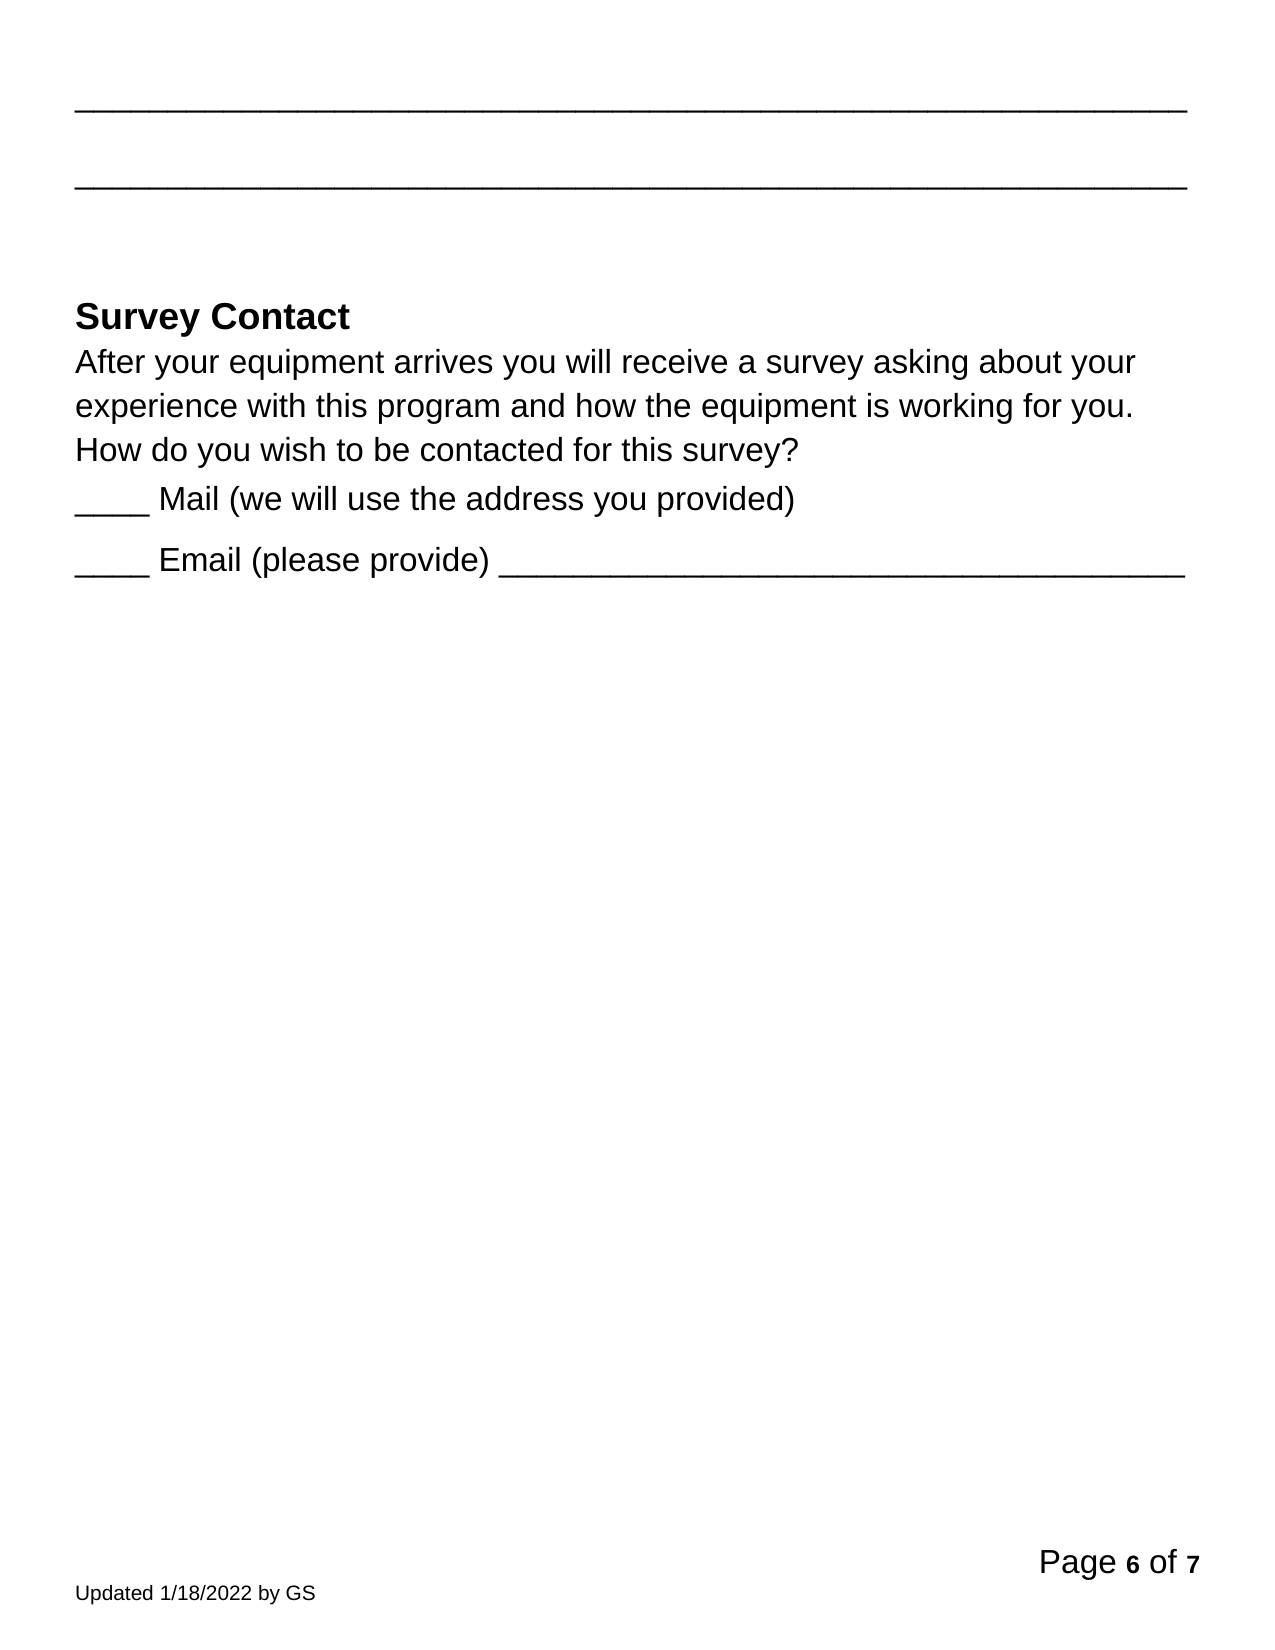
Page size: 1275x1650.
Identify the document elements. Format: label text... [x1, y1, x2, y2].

text ____ Mail (we will use the address you provided) [75, 478, 1200, 517]
text Survey Contact [75, 294, 1200, 338]
text After your equipment arrives you will receive a survey asking about your experience with this program and how the equipment is working for you. How do you wish to be contacted for this survey? [75, 342, 1200, 469]
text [75, 75, 1200, 190]
text ____ Email (please provide) _____________________________________ [75, 540, 1200, 579]
